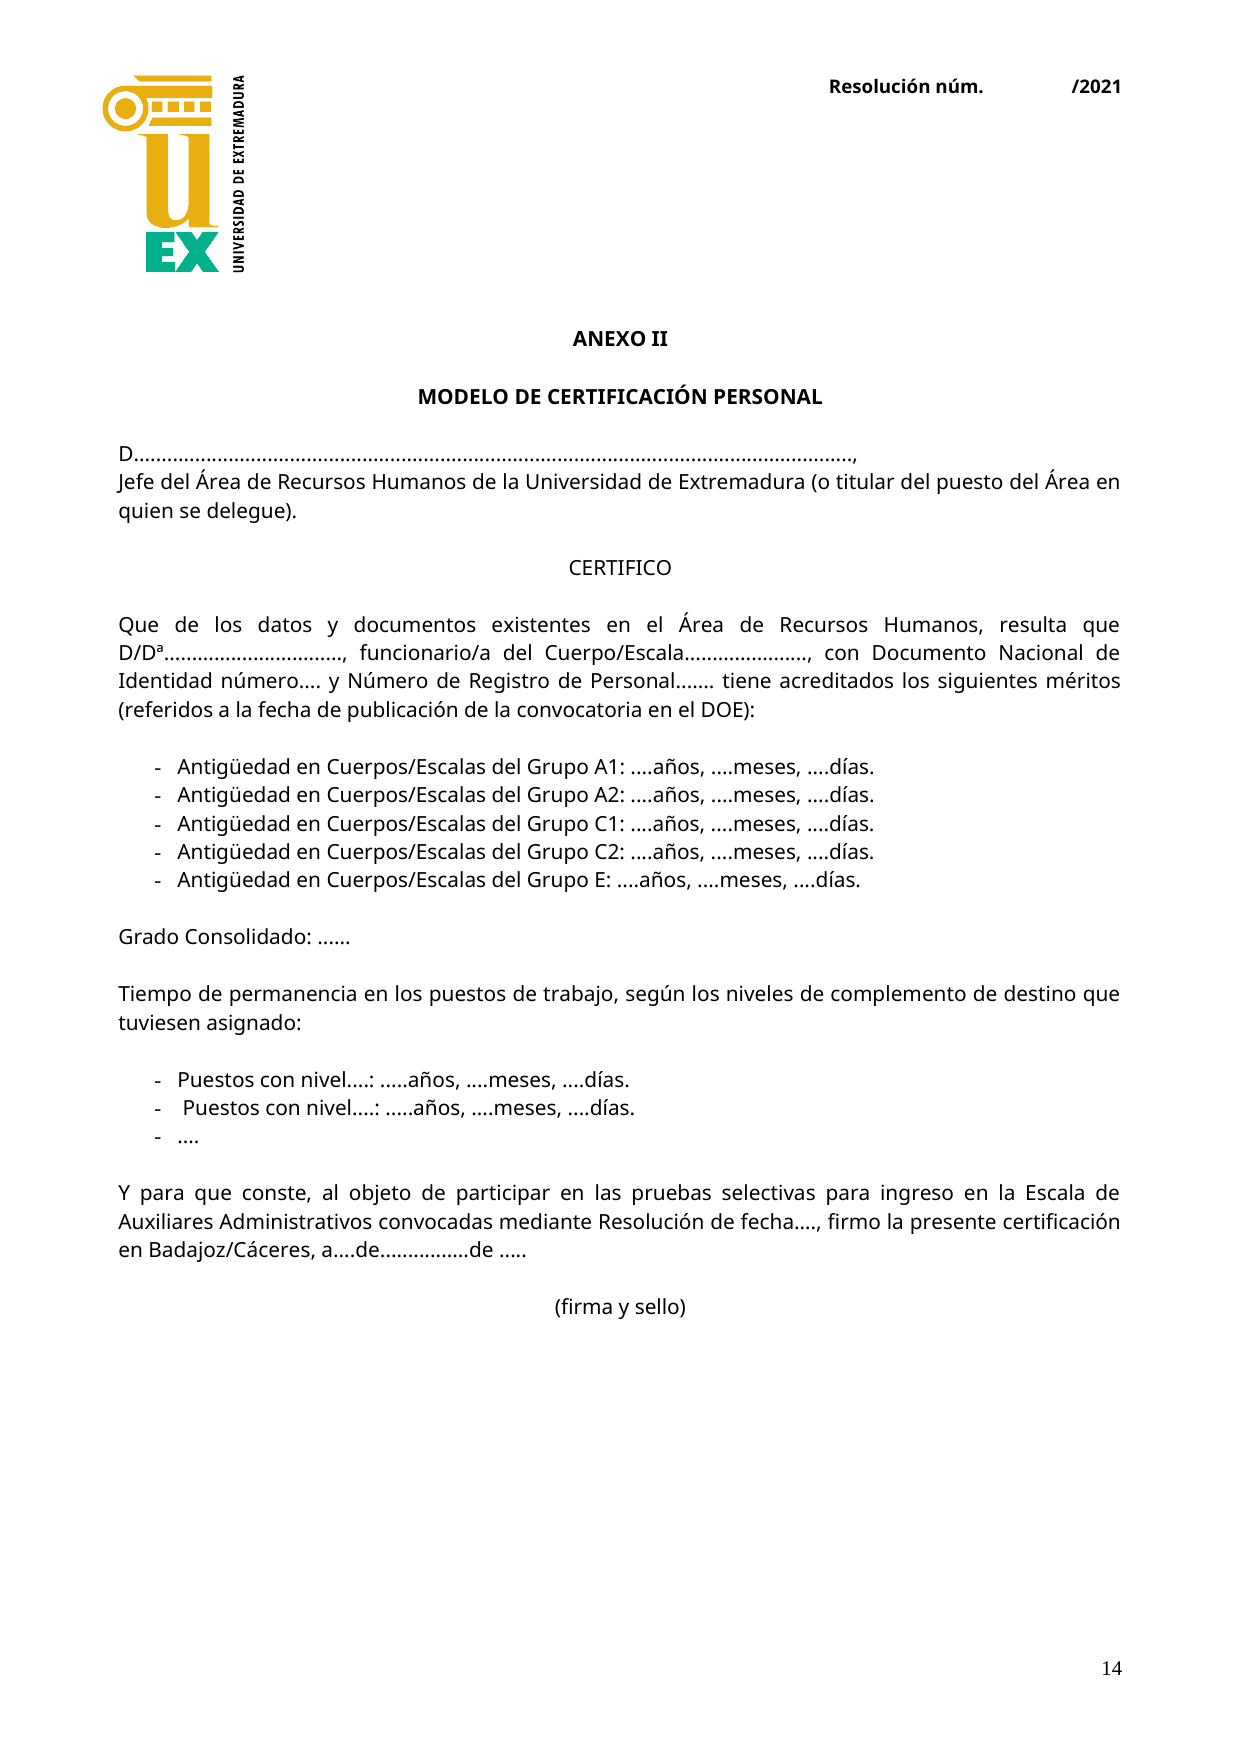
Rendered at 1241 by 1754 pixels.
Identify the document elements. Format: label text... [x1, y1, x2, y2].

list Puestos con nivel....: .....años, ....meses, ....días. [154, 1065, 1122, 1093]
text D................................................................................................................................., [118, 439, 1122, 467]
list .... [154, 1122, 1122, 1150]
text Y para que conste, al objeto de participar en las pruebas selectivas para ingreso en de Auxiliares Administrativos convocadas mediante Resolución de fecha…., firmo la presente certificación en Badajoz/Cáceres, a....de................de ..... [118, 1178, 1122, 1264]
text MODELO DE CERTIFICACIÓN PERSONAL [118, 382, 1122, 411]
list Puestos con nivel....: .....años, ....meses, ....días. [154, 1093, 1122, 1122]
text ANEXO II [118, 324, 1122, 353]
text Que de los datos y documentos existentes en el Área de Recursos Humanos, resulta que D/Dª................................, funcionario/a del Cuerpo/Escala......................, con Documento Nacional de Identidad número.... y Número de Registro de Personal....... tiene acreditados los siguientes méritos (referidos a la fecha de publicación de la convocatoria en el DOE): [118, 610, 1122, 723]
text Jefe del Área de Recursos Humanos de de Extremadura (o titular del puesto del Área en quien se delegue). [118, 467, 1122, 524]
list Antigüedad en Cuerpos/Escalas del Grupo E: ....años, ....meses, ....días. [154, 866, 1122, 894]
list Antigüedad en Cuerpos/Escalas del Grupo C2: ....años, ....meses, ....días. [154, 837, 1122, 866]
list Antigüedad en Cuerpos/Escalas del Grupo A2: ....años, ....meses, ....días. [154, 780, 1122, 809]
text (firma y sello) [118, 1292, 1122, 1321]
subtitle CERTIFICO [118, 553, 1122, 581]
text Tiempo de permanencia en los puestos de trabajo, según los niveles de complemento de destino que tuviesen asignado: [118, 979, 1122, 1036]
picture [102, 74, 247, 275]
list Antigüedad en Cuerpos/Escalas del Grupo C1: ....años, ....meses, ....días. [154, 809, 1122, 837]
list Antigüedad en Cuerpos/Escalas del Grupo A1: ....años, ....meses, ....días. [154, 752, 1122, 780]
text Grado Consolidado: ...... [118, 922, 1122, 951]
